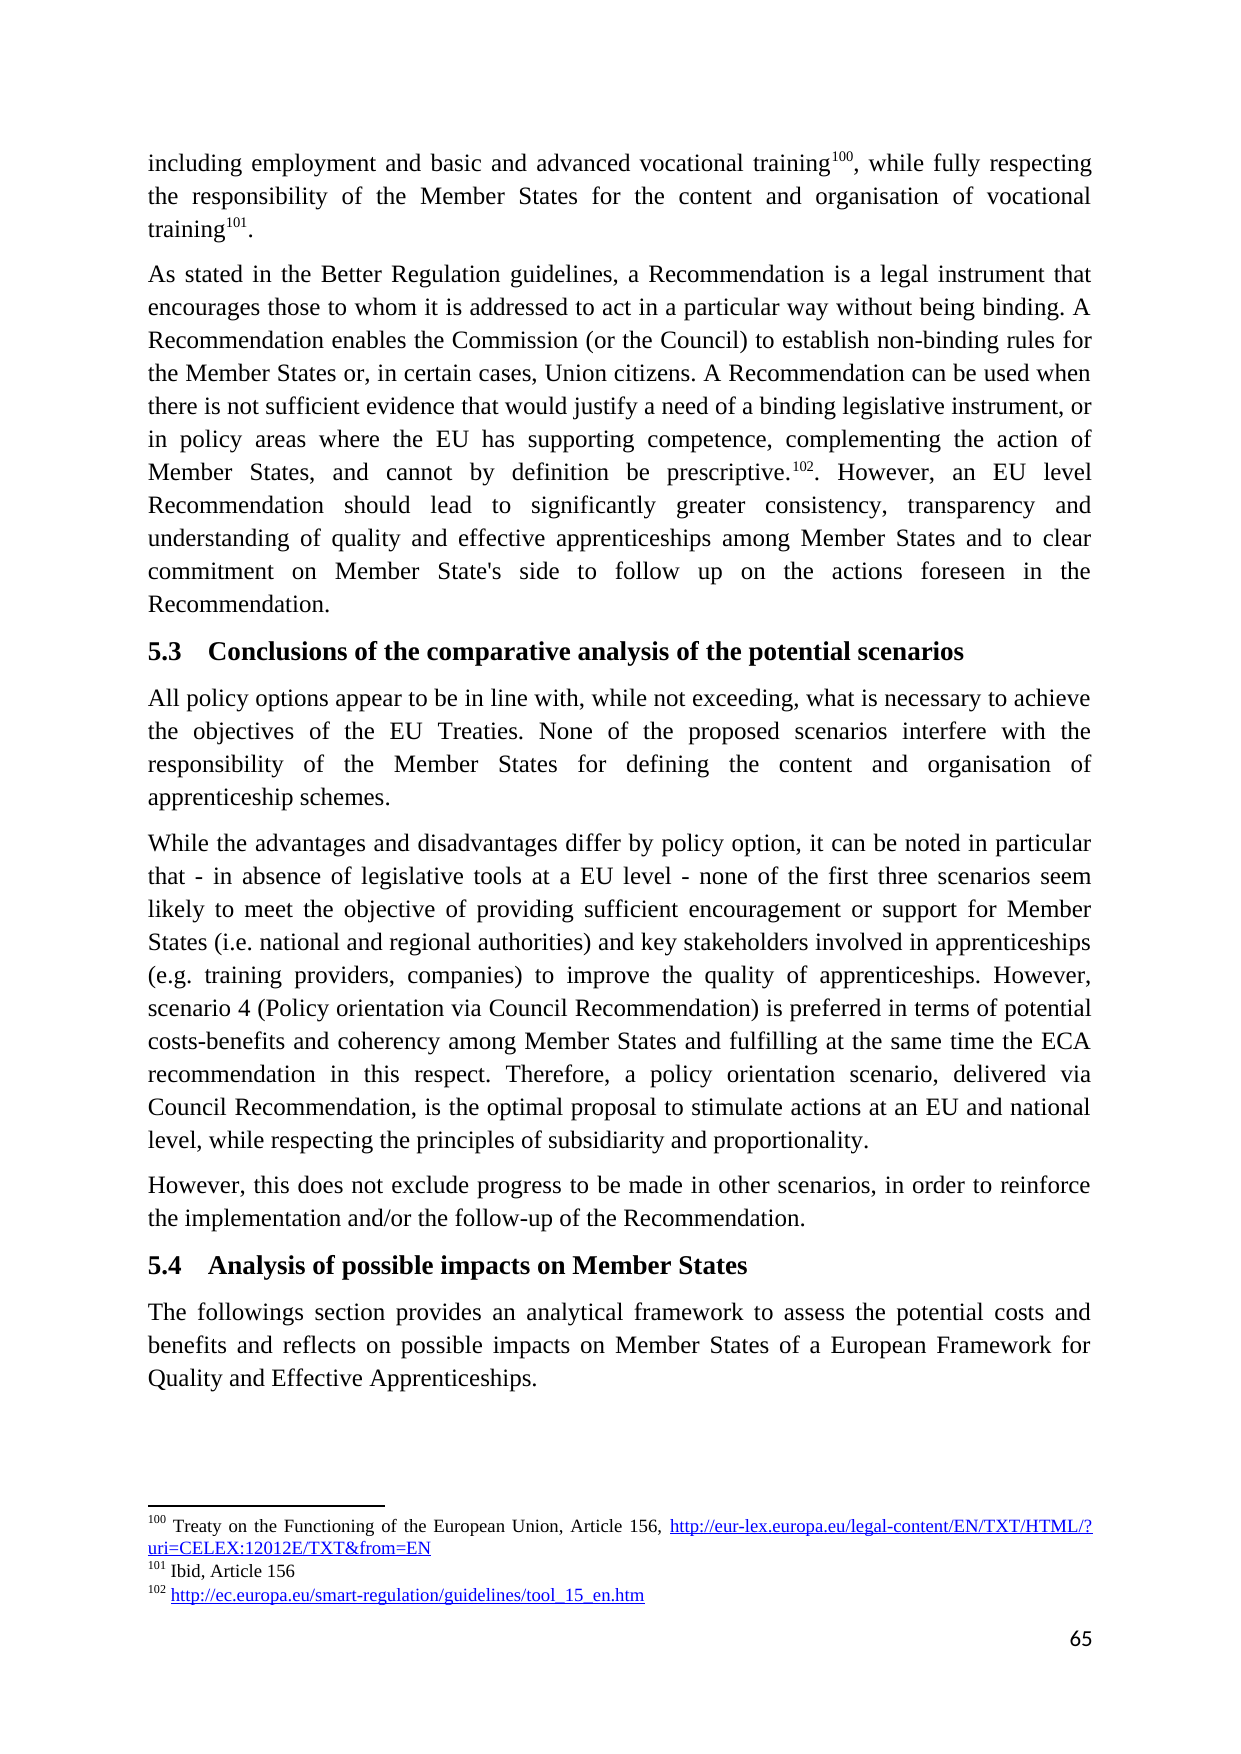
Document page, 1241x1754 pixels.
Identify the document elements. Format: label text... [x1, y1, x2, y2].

text While the advantages and disadvantages differ by policy option, it can be noted in particular that - in absence of legislative tools at a EU level - none of the first three scenarios seem likely to meet the objective of providing sufficient encouragement or support for Member States (i.e. national and regional authorities) and key stakeholders involved in apprenticeships (e.g. training providers, companies) to improve the quality of apprenticeships. However, scenario 4 (Policy orientation via Council Recommendation) is preferred in terms of potential costs-benefits and coherency among Member States and fulfilling at the same time the ECA recommendation in this respect. Therefore, a policy orientation scenario, delivered via Council Recommendation, is the optimal proposal to stimulate actions at an EU and national level, while respecting the principles of subsidiarity and proportionality. [148, 828, 1092, 1154]
text The followings section provides an analytical framework to assess the potential costs and benefits and reflects on possible impacts on Member States of a European Framework for Quality and Effective Apprenticeships. [148, 1297, 1092, 1392]
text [148, 148, 1092, 242]
text As stated in the Better Regulation guidelines, a Recommendation is a legal instrument that encourages those to whom it is addressed to act in a particular way without being binding. A Recommendation enables the Commission (or the Council) to establish non-binding rules for the Member States or, in certain cases, Union citizens. A Recommendation can be used when there is not sufficient evidence that would justify a need of a binding legislative instrument, or in policy areas where the EU has supporting competence, complementing the action of Member States, and cannot by definition be prescriptive.. However, an EU level Recommendation should lead to significantly greater consistency, transparency and understanding of quality and effective apprenticeships among Member States and to clear commitment on Member State's side to follow up on the actions foreseen in the Recommendation. [148, 259, 1092, 618]
text All policy options appear to be in line with, while not exceeding, what is necessary to achieve the objectives of the EU Treaties. None of the proposed scenarios interfere with the responsibility of the Member States for defining the content and organisation of apprenticeship schemes. [148, 683, 1092, 811]
subtitle Analysis of possible impacts on Member States [148, 1249, 1092, 1280]
text However, this does not exclude progress to be made in other scenarios, in order to reinforce the implementation and/or the follow-up of the Recommendation. [148, 1171, 1092, 1232]
subtitle Conclusions of the comparative analysis of the potential scenarios [148, 635, 1092, 666]
